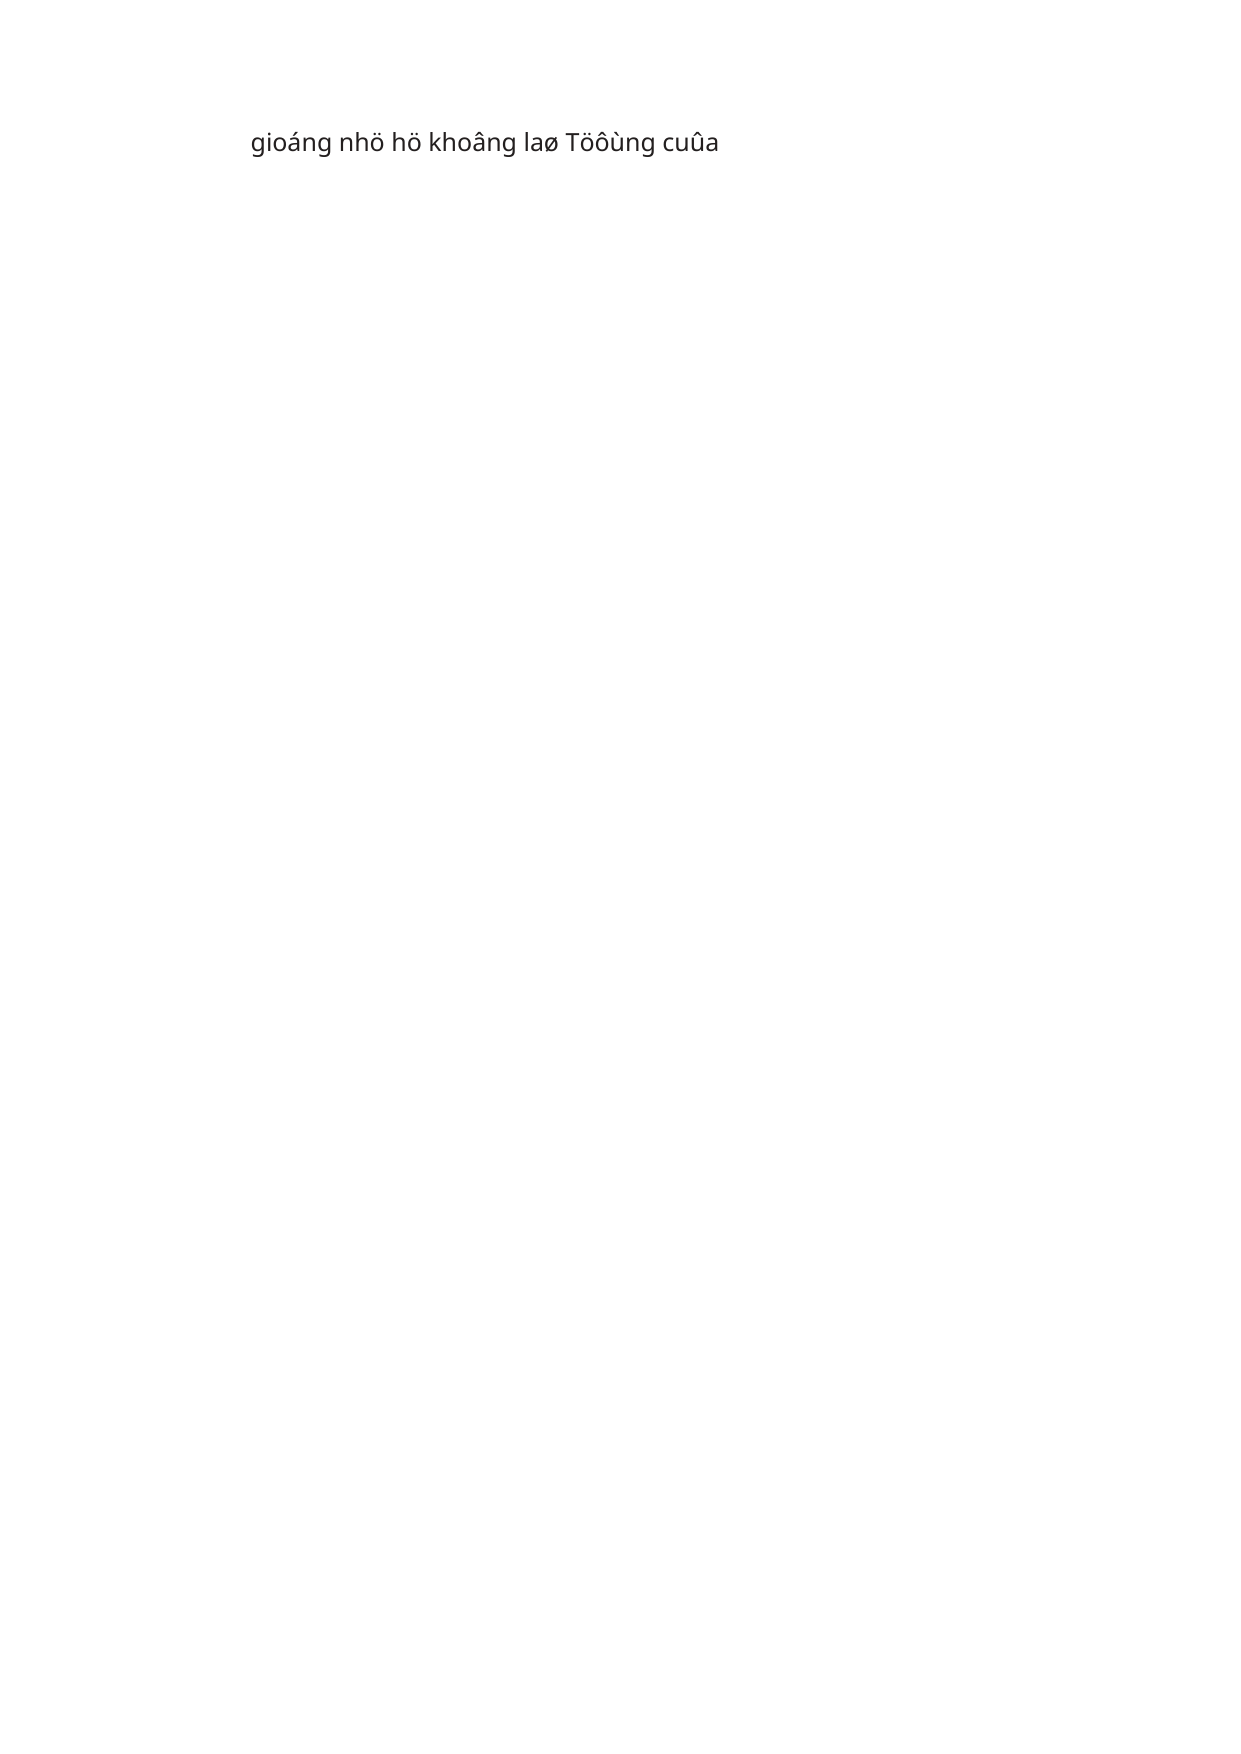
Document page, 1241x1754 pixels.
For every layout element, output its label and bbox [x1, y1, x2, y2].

text [250, 127, 990, 158]
